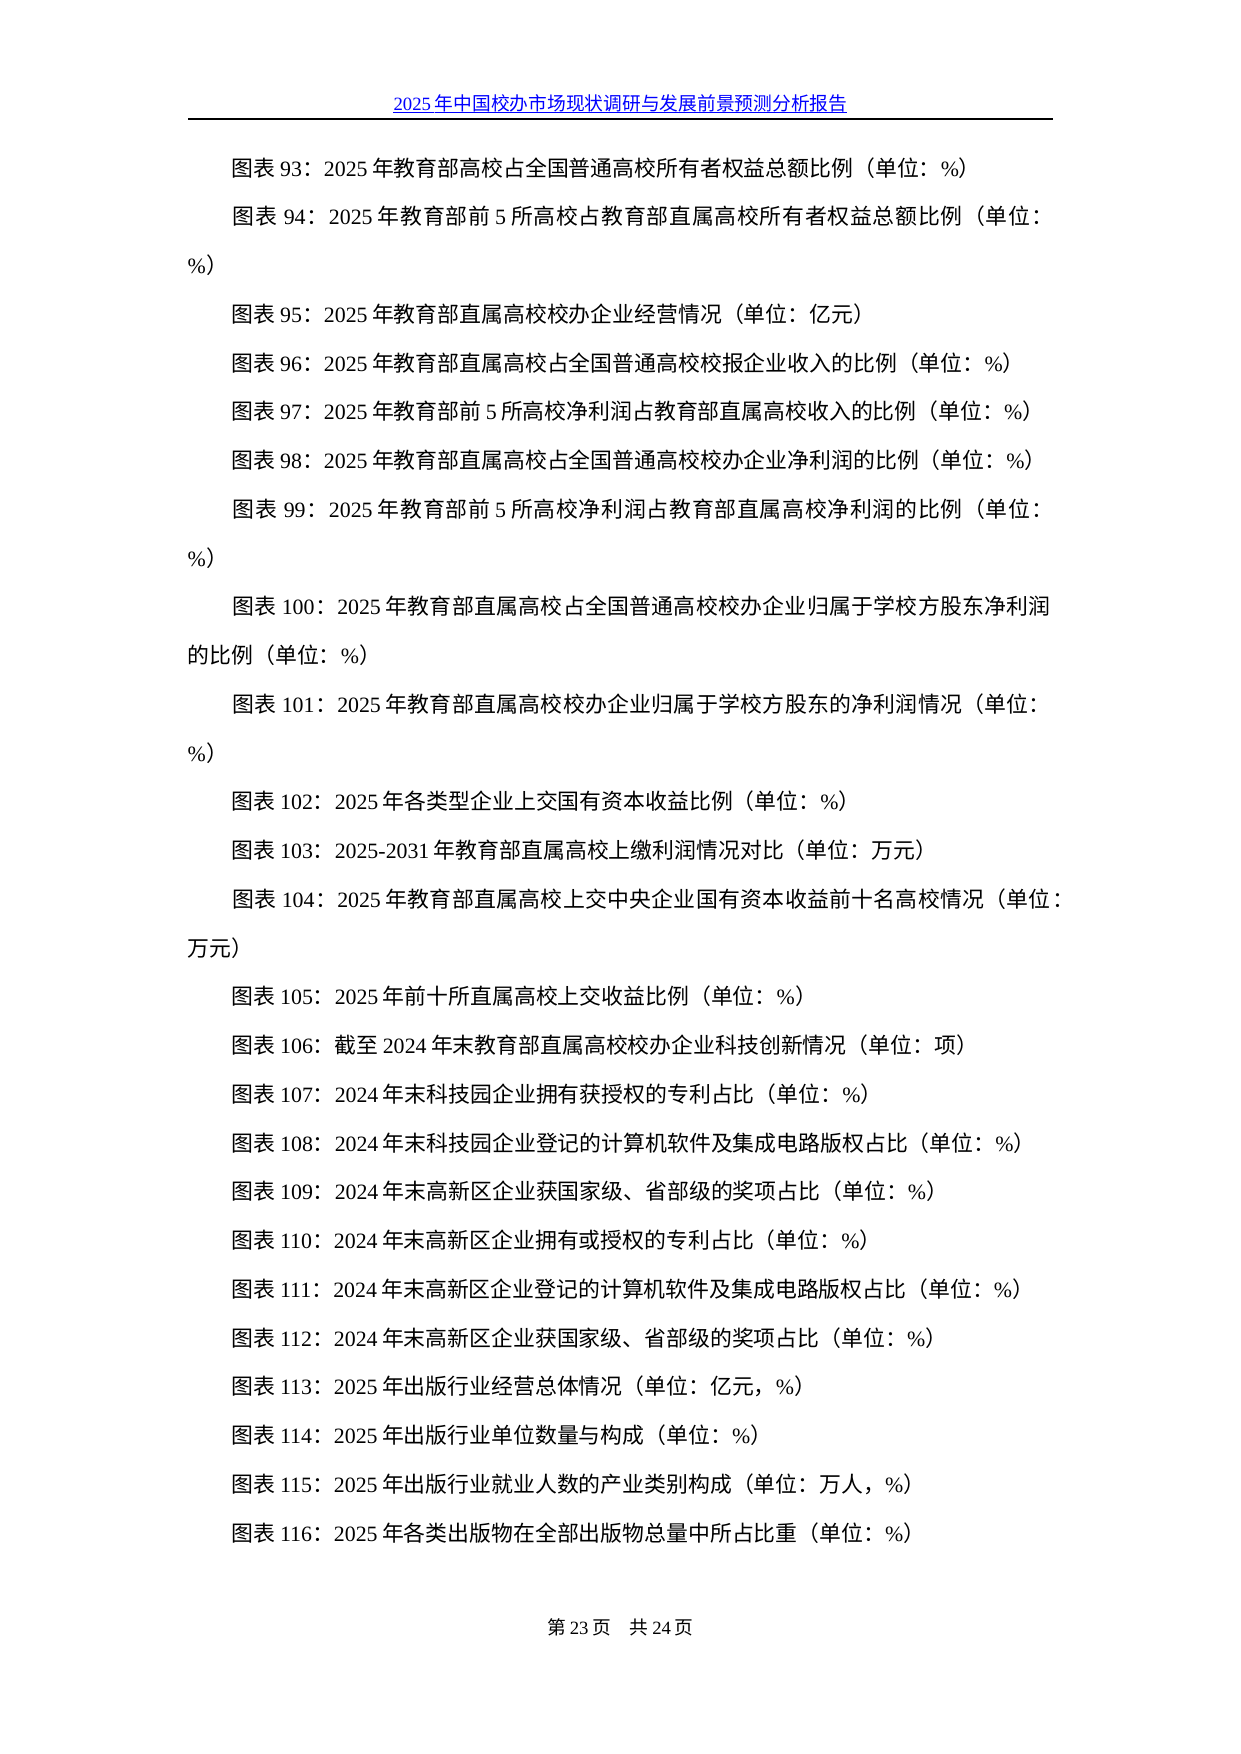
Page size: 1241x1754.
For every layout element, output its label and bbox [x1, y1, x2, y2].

text [187, 150, 1053, 1548]
